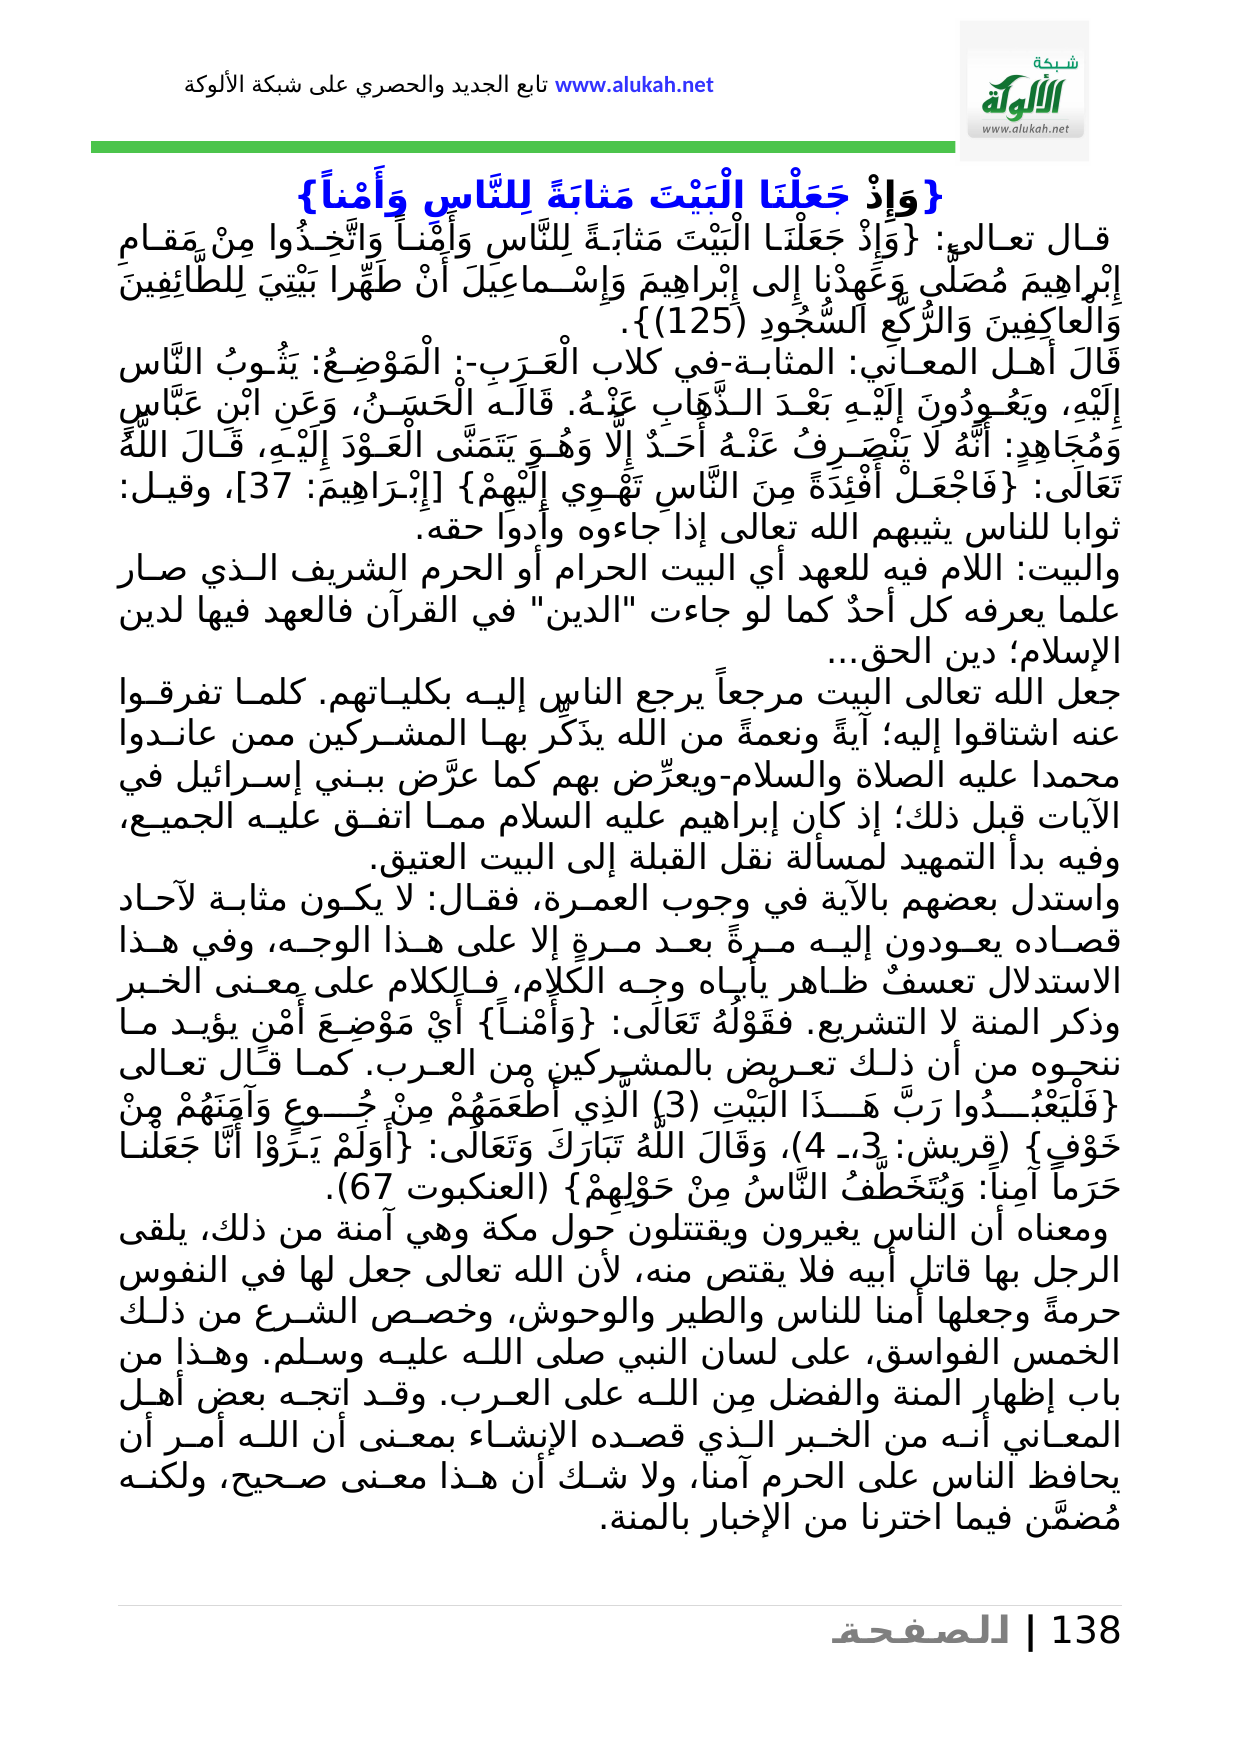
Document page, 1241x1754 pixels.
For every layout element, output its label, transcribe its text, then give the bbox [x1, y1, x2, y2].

text قال تعالى: {وَإِذْ جَعَلْنَا الْبَيْتَ مَثابَةً لِلنَّاسِ وَأَمْناً وَاتَّخِذُوا مِنْ مَقامِ إِبْراهِيمَ مُصَلًّى وَعَهِدْنا إِلى إِبْراهِيمَ وَإِسْماعِيلَ أَنْ طَهِّرا بَيْتِيَ لِلطَّائِفِينَ وَالْعاكِفِينَ وَالرُّكَّعِ السُّجُودِ (125)}. [118, 218, 1122, 342]
subtitle {وَإِذْ جَعَلْنَا الْبَيْتَ مَثابَةً لِلنَّاسِ وَأَمْناً} [118, 174, 1122, 218]
text واستدل بعضهم بالآية في وجوب العمرة، فقال: لا يكون مثابة لآحاد قصاده يعودون إليه مرةً بعد مرةٍ إلا على هذا الوجه، وفي هذا الاستدلال تعسفٌ ظاهر يأباه وجه الكلام، فالكلام على معنى الخبر وذكر المنة لا التشريع. فقَوْلُهُ تَعَالَى: {وَأَمْناً} أَيْ مَوْضِعَ أَمْنٍ يؤيد ما ننحوه من أن ذلك تعريض بالمشركين من العرب. كما قال تعالى {فَلْيَعْبُدُوا رَبَّ هَذَا الْبَيْتِ (3) الَّذِي أَطْعَمَهُمْ مِنْ جُوعٍ وَآمَنَهُمْ مِنْ خَوْفٍ} (قريش: 3، 4)، وَقَالَ اللَّهُ تَبَارَكَ وَتَعَالَى: {أَوَلَمْ يَرَوْا أَنَّا جَعَلْنا حَرَماً آمِناً: وَيُتَخَطَّفُ النَّاسُ مِنْ حَوْلِهِمْ} (العنكبوت 67). [118, 878, 1122, 1208]
text قَالَ أهل المعاني: المثابة-في كلاب الْعَرَبِ-: الْمَوْضِعُ: يَثُوبُ النَّاس إِلَيْهِ، ويَعُودُونَ إلَيْهِ بَعْدَ الذَّهَابِ عَنْهُ. قَالَه الْحَسَنُ، وَعَنِ ابْنِ عَبَّاسٍ وَمُجَاهِدٍ: أَنَّهُ لَا يَنْصَرِفُ عَنْهُ أَحَدٌ إِلَّا وَهُوَ يَتَمَنَّى الْعَوْدَ إِلَيْهِ، قَالَ اللَّهُ تَعَالَى: {فَاجْعَلْ أَفْئِدَةً مِنَ النَّاسِ تَهْوِي إِلَيْهِمْ} [إِبْرَاهِيمَ: 37]، وقيل: ثوابا للناس يثيبهم الله تعالى إذا جاءوه وأدوا حقه. [118, 342, 1122, 548]
text ومعناه أن الناس يغيرون ويقتتلون حول مكة وهي آمنة من ذلك، يلقى الرجل بها قاتل أبيه فلا يقتص منه، لأن الله تعالى جعل لها في النفوس حرمةً وجعلها أمنا للناس والطير والوحوش، وخصص الشرع من ذلك الخمس الفواسق، على لسان النبي صلى الله عليه وسلم. وهذا من باب إظهار المنة والفضل مِن الله على العرب. وقد اتجه بعض أهل المعاني أنه من الخبر الذي قصده الإنشاء بمعنى أن الله أمر أن يحافظ الناس على الحرم آمنا، ولا شك أن هذا معنى صحيح، ولكنه مُضمَّن فيما اخترنا من الإخبار بالمنة. [118, 1208, 1122, 1538]
text جعل الله تعالى البيت مرجعاً يرجع الناس إليه بكلياتهم. كلما تفرقوا عنه اشتاقوا إليه؛ آيةً ونعمةً من الله يذَكِّر بها المشركين ممن عاندوا محمدا عليه الصلاة والسلام-ويعرِّض بهم كما عرَّض ببني إسرائيل في الآيات قبل ذلك؛ إذ كان إبراهيم عليه السلام مما اتفق عليه الجميع، وفيه بدأ التمهيد لمسألة نقل القبلة إلى البيت العتيق. [118, 672, 1122, 878]
text والبيت: اللام فيه للعهد أي البيت الحرام أو الحرم الشريف الذي صار علما يعرفه كل أحدٌ كما لو جاءت "الدين" في القرآن فالعهد فيها لدين الإسلام؛ دين الحق... [118, 548, 1122, 672]
